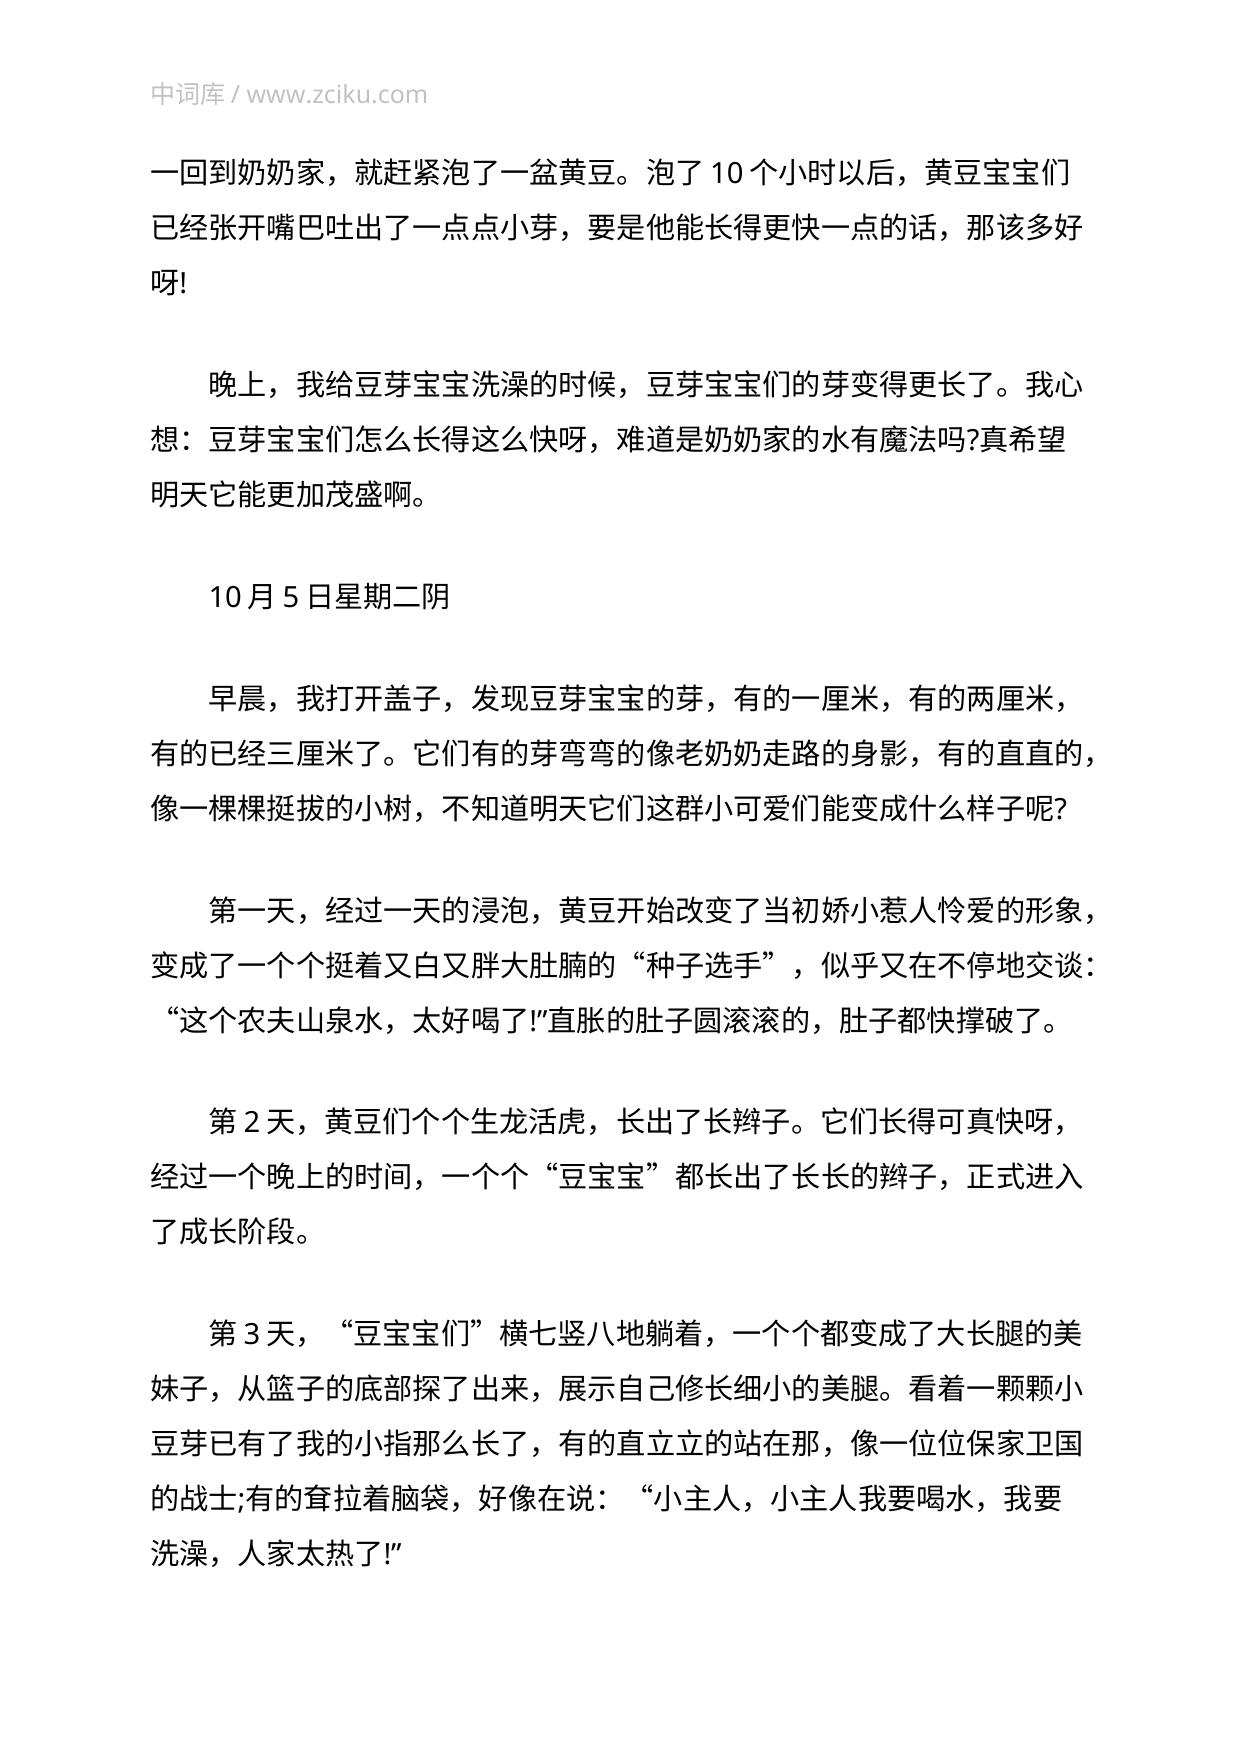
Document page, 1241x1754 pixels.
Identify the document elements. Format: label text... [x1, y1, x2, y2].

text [150, 150, 1090, 302]
text 第3天，“豆宝宝们”横七竖八地躺着，一个个都变成了大长腿的美妹子，从篮子的底部探了出来，展示自己修长细小的美腿。看着一颗颗小豆芽已有了我的小指那么长了，有的直立立的站在那，像一位位保家卫国的战士;有的耷拉着脑袋，好像在说：“小主人，小主人我要喝水，我要洗澡，人家太热了!” [150, 1311, 1090, 1573]
text 晚上，我给豆芽宝宝洗澡的时候，豆芽宝宝们的芽变得更长了。我心想：豆芽宝宝们怎么长得这么快呀，难道是奶奶家的水有魔法吗?真希望明天它能更加茂盛啊。 [150, 362, 1090, 514]
text 第一天，经过一天的浸泡，黄豆开始改变了当初娇小惹人怜爱的形象，变成了一个个挺着又白又胖大肚腩的“种子选手”，似乎又在不停地交谈：“这个农夫山泉水，太好喝了!”直胀的肚子圆滚滚的，肚子都快撑破了。 [150, 887, 1090, 1039]
text 第2天，黄豆们个个生龙活虎，长出了长辫子。它们长得可真快呀，经过一个晚上的时间，一个个“豆宝宝”都长出了长长的辫子，正式进入了成长阶段。 [150, 1099, 1090, 1251]
text 早晨，我打开盖子，发现豆芽宝宝的芽，有的一厘米，有的两厘米，有的已经三厘米了。它们有的芽弯弯的像老奶奶走路的身影，有的直直的，像一棵棵挺拔的小树，不知道明天它们这群小可爱们能变成什么样子呢? [150, 676, 1090, 828]
text 10月5日星期二阴 [150, 573, 1090, 616]
